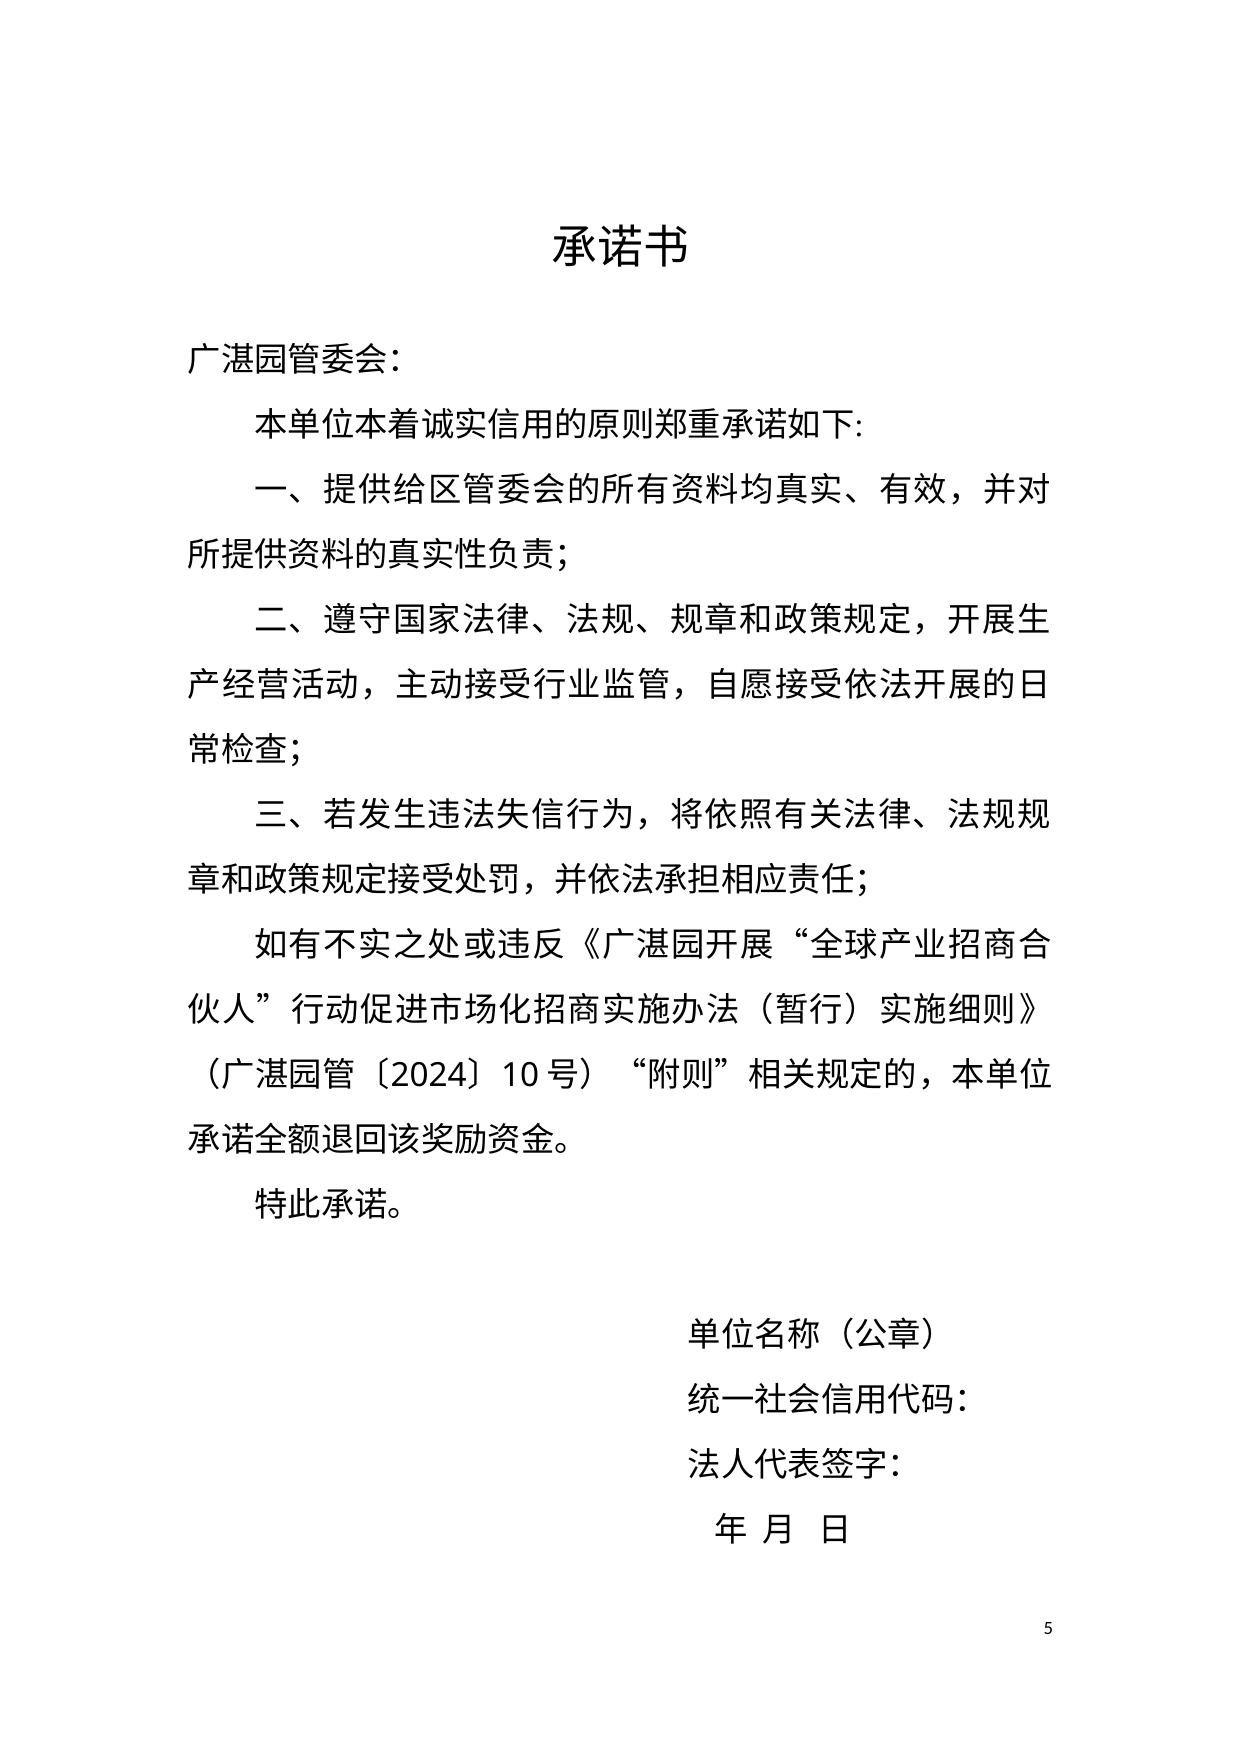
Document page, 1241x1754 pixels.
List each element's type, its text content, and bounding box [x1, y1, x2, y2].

list 一、提供给区管委会的所有资料均真实、有效，并对所提供资料的真实性负责； [187, 454, 1053, 584]
text 三、若发生违法失信行为，将依照有关法律、法规规章和政策规定接受处罚，并依法承担相应责任； [187, 779, 1053, 909]
text 承诺书 [187, 194, 1053, 292]
text 法人代表签字： [187, 1429, 1053, 1494]
text 本单位本着诚实信用的原则郑重承诺如下: [187, 389, 1053, 454]
text 特此承诺。 [187, 1169, 1053, 1234]
text 统一社会信用代码： [187, 1364, 1053, 1429]
text 年 月 日 [187, 1494, 1053, 1559]
list 如有不实之处或违反《广湛园开展“全球产业招商合伙人”行动促进市场化招商实施办法（暂行）实施细则》（广湛园管〔2024〕10号）“附则”相关规定的，本单位承诺全额退回该奖励资金。 [187, 909, 1053, 1169]
text 广湛园管委会： [187, 324, 1053, 389]
text 单位名称（公章） [187, 1299, 1053, 1364]
list 二、遵守国家法律、法规、规章和政策规定，开展生产经营活动，主动接受行业监管，自愿接受依法开展的日常检查； [187, 584, 1053, 779]
